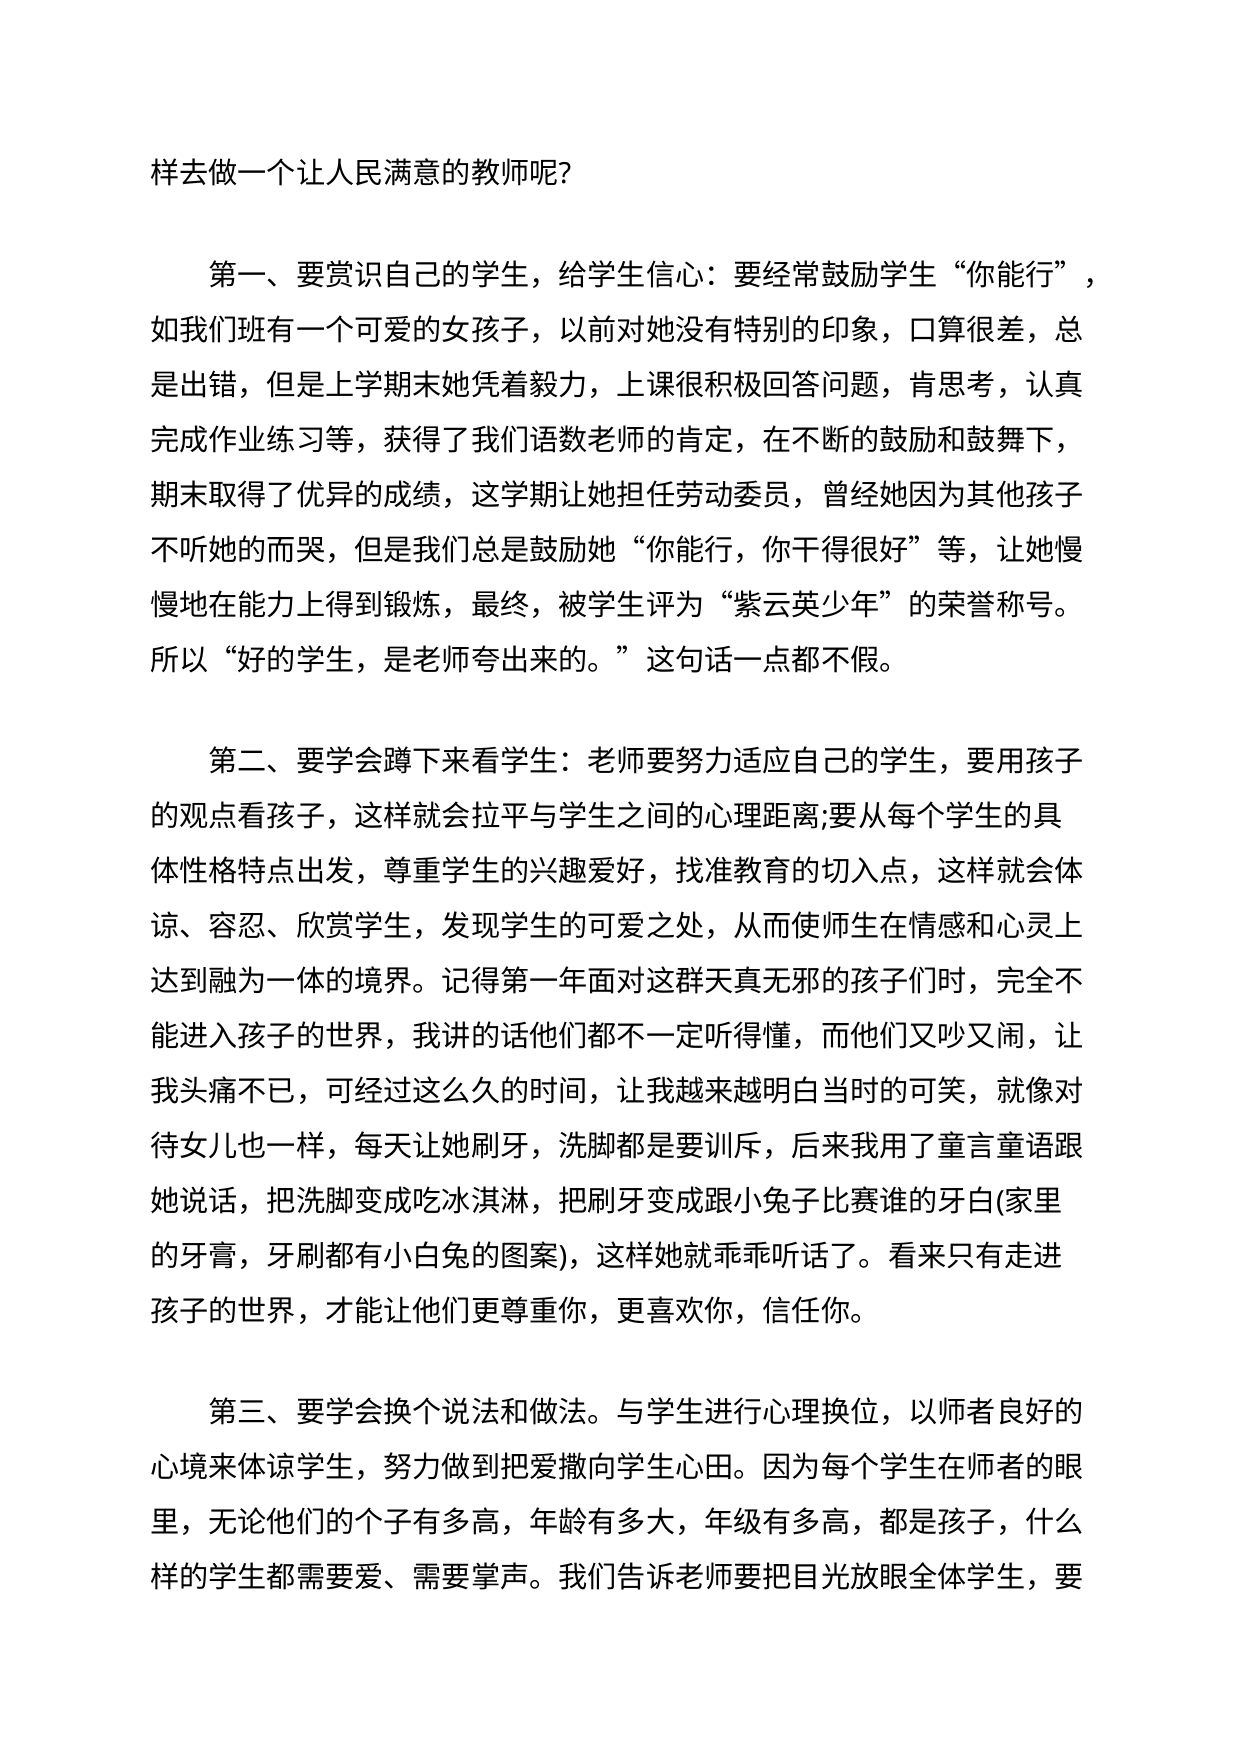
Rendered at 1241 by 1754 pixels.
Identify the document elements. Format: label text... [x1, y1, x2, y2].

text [150, 1389, 1090, 1596]
text 第二、要学会蹲下来看学生：老师要努力适应自己的学生，要用孩子的观点看孩子，这样就会拉平与学生之间的心理距离;要从每个学生的具体性格特点出发，尊重学生的兴趣爱好，找准教育的切入点，这样就会体谅、容忍、欣赏学生，发现学生的可爱之处，从而使师生在情感和心灵上达到融为一体的境界。记得第一年面对这群天真无邪的孩子们时，完全不能进入孩子的世界，我讲的话他们都不一定听得懂，而他们又吵又闹，让我头痛不已，可经过这么久的时间，让我越来越明白当时的可笑，就像对待女儿也一样，每天让她刷牙，洗脚都是要训斥，后来我用了童言童语跟她说话，把洗脚变成吃冰淇淋，把刷牙变成跟小兔子比赛谁的牙白(家里的牙膏，牙刷都有小白兔的图案)，这样她就乖乖听话了。看来只有走进孩子的世界，才能让他们更尊重你，更喜欢你，信任你。 [150, 738, 1090, 1329]
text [150, 150, 1090, 192]
text 第一、要赏识自己的学生，给学生信心：要经常鼓励学生“你能行”，如我们班有一个可爱的女孩子，以前对她没有特别的印象，口算很差，总是出错，但是上学期末她凭着毅力，上课很积极回答问题，肯思考，认真完成作业练习等，获得了我们语数老师的肯定，在不断的鼓励和鼓舞下，期末取得了优异的成绩，这学期让她担任劳动委员，曾经她因为其他孩子不听她的而哭，但是我们总是鼓励她“你能行，你干得很好”等，让她慢慢地在能力上得到锻炼，最终，被学生评为“紫云英少年”的荣誉称号。所以“好的学生，是老师夸出来的。”这句话一点都不假。 [150, 252, 1090, 678]
